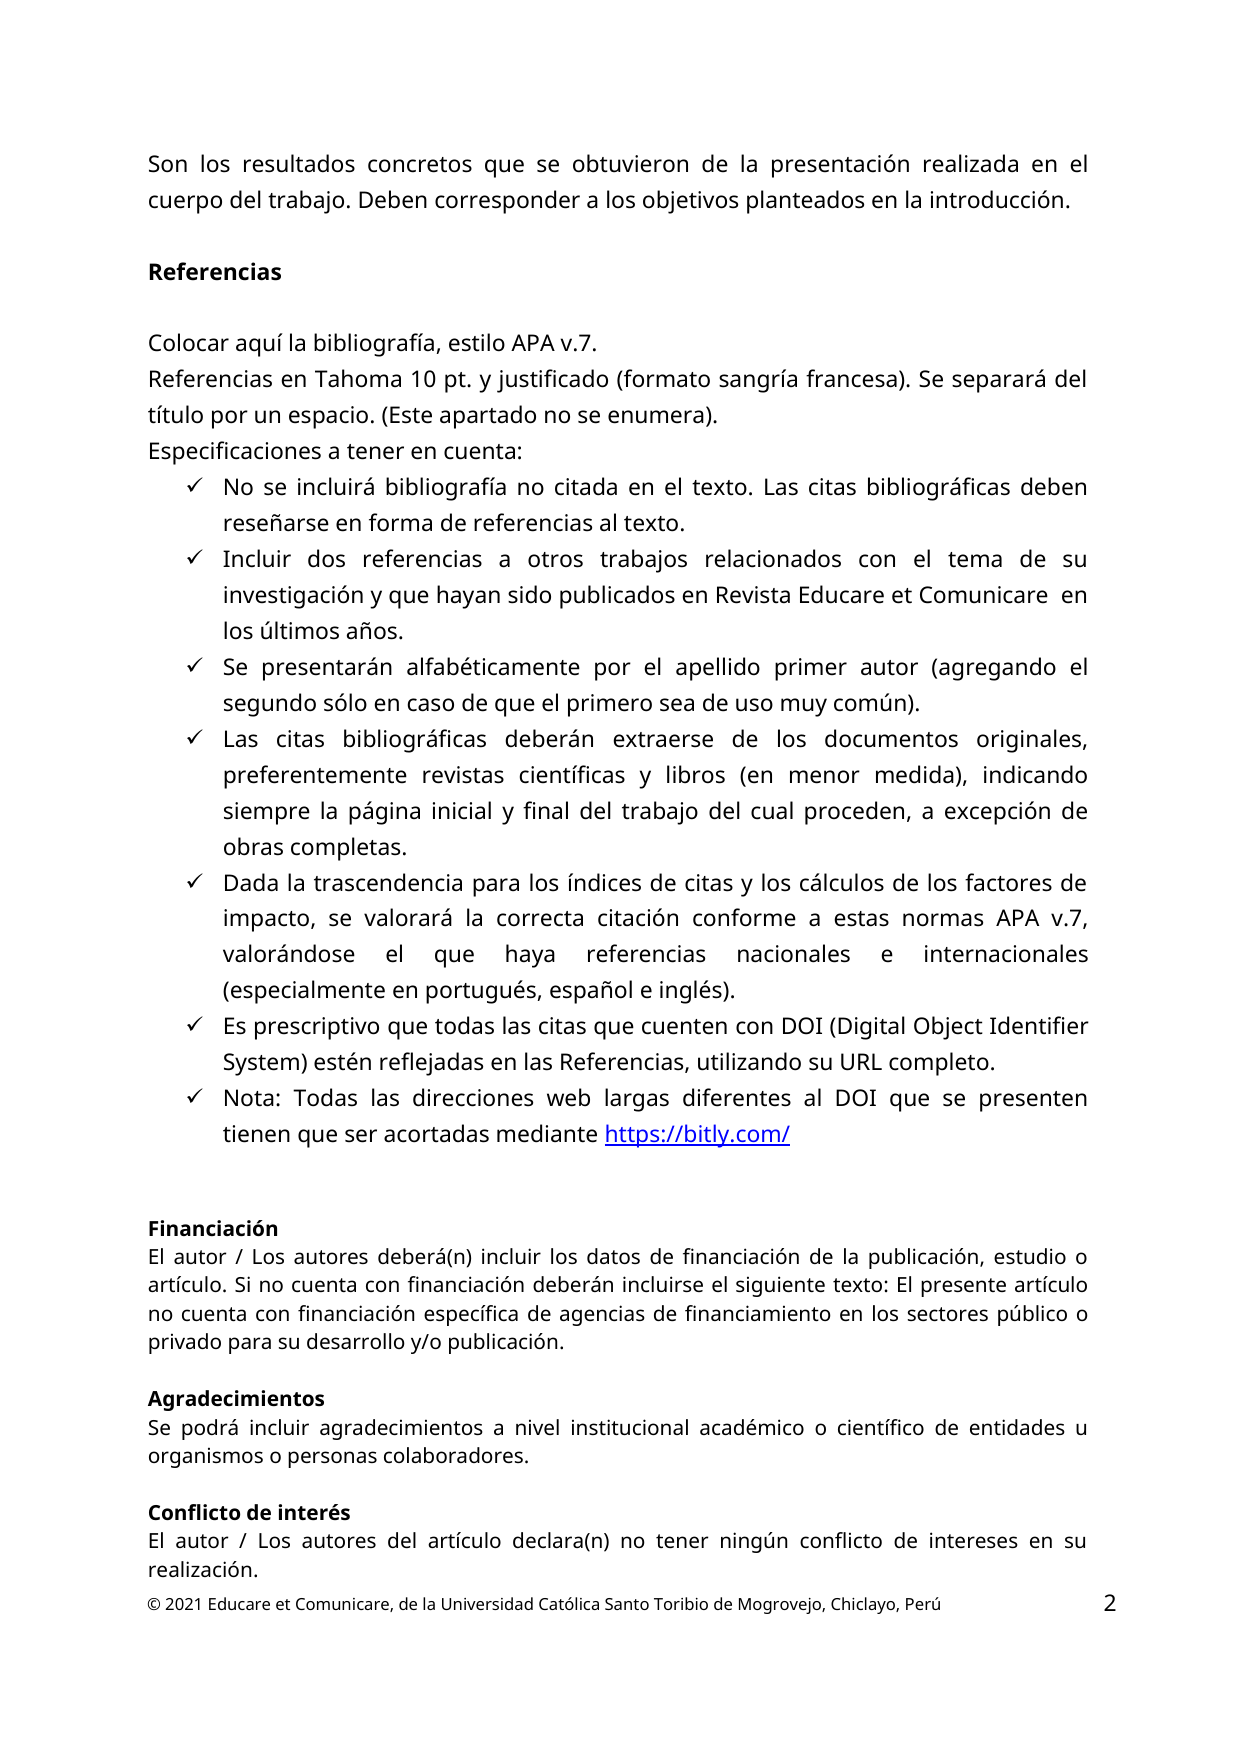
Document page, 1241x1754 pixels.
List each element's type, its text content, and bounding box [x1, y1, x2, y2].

text Referencias en Tahoma 10 pt. y justificado (formato sangría francesa). Se separará del título por un espacio. (Este apartado no se enumera). [148, 363, 1089, 431]
text Financiación [148, 1214, 1089, 1242]
list Nota: Todas las direcciones web largas diferentes al DOI que se presenten tienen que ser acortadas mediante https://bitly.com/ [185, 1082, 1089, 1149]
text Especificaciones a tener en cuenta: [148, 435, 1089, 466]
list Se presentarán alfabéticamente por el apellido primer autor (agregando el segundo sólo en caso de que el primero sea de uso muy común). [185, 651, 1089, 718]
list Dada la trascendencia para los índices de citas y los cálculos de los factores de impacto, se valorará la correcta citación conforme a estas normas APA v.7, valorándose el que haya referencias nacionales e internacionales (especialmente en portugués, español e inglés). [185, 866, 1089, 1006]
text Son los resultados concretos que se obtuvieron de la presentación realizada en el cuerpo del trabajo. Deben corresponder a los objetivos planteados en la introducción. [148, 148, 1089, 215]
text Agradecimientos [148, 1384, 1089, 1413]
text Conflicto de interés [148, 1498, 1089, 1526]
list Es prescriptivo que todas las citas que cuenten con DOI (Digital Object Identifier System) estén reflejadas en las Referencias, utilizando su URL completo. [185, 1010, 1089, 1077]
text El autor / Los autores del artículo declara(n) no tener ningún conflicto de intereses en su realización. [148, 1526, 1089, 1583]
text El autor / Los autores deberá(n) incluir los datos de financiación de la publicación, estudio o artículo. Si no cuenta con financiación deberán incluirse el siguiente texto: El presente artículo no cuenta con financiación específica de agencias de financiamiento en los sectores público o privado para su desarrollo y/o publicación. [148, 1242, 1089, 1356]
list No se incluirá bibliografía no citada en el texto. Las citas bibliográficas deben reseñarse en forma de referencias al texto. [185, 471, 1089, 538]
text Referencias [148, 256, 1089, 287]
list Incluir dos referencias a otros trabajos relacionados con el tema de su investigación y que hayan sido publicados en Revista Educare et Comunicare en los últimos años. [185, 543, 1089, 646]
text Colocar aquí la bibliografía, estilo APA v.7. [148, 327, 1089, 359]
list Las citas bibliográficas deberán extraerse de los documentos originales, preferentemente revistas científicas y libros (en menor medida), indicando siempre la página inicial y final del trabajo del cual proceden, a excepción de obras completas. [185, 723, 1089, 862]
text Se podrá incluir agradecimientos a nivel institucional académico o científico de entidades u organismos o personas colaboradores. [148, 1413, 1089, 1469]
